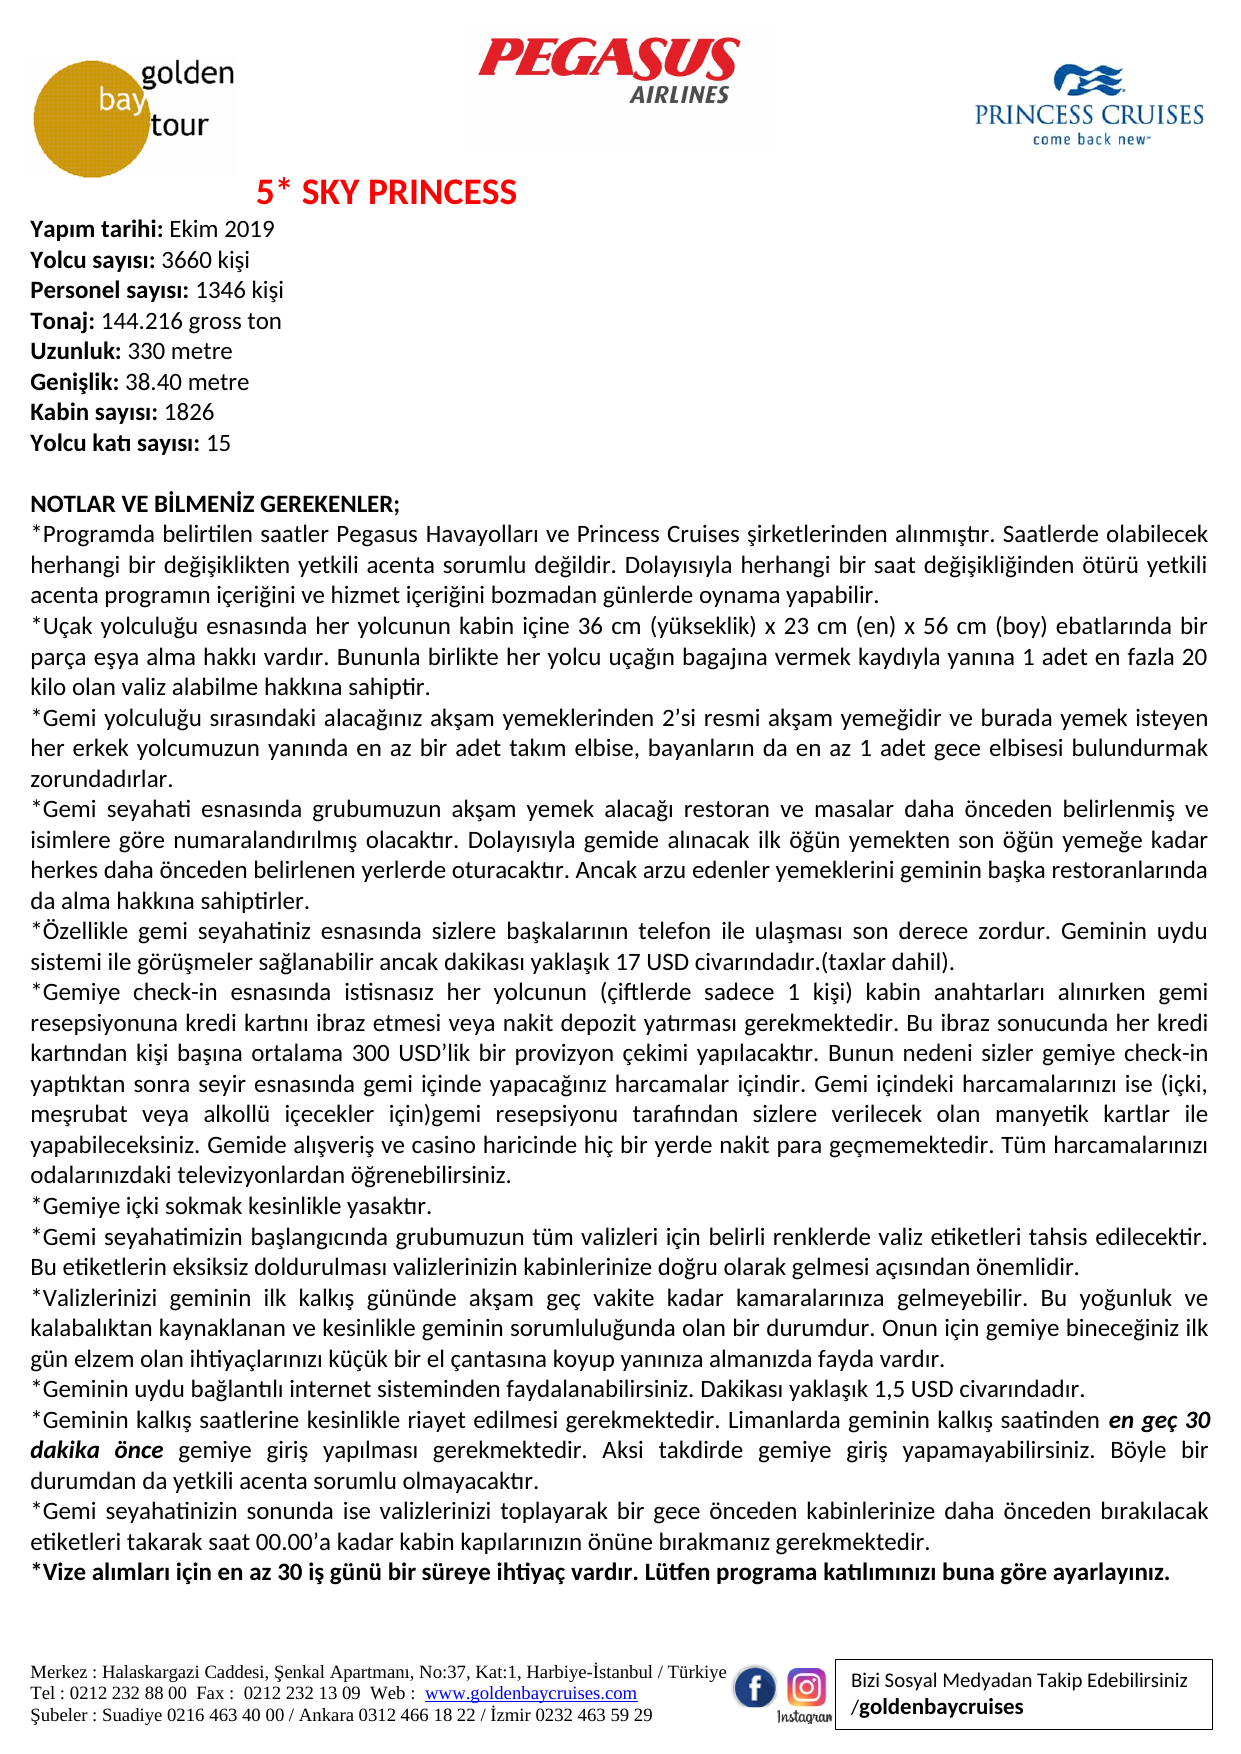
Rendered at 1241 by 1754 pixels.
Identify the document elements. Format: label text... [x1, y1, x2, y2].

picture [459, 20, 779, 152]
text 5* SKY PRINCESS [30, 168, 1210, 213]
text Yolcu katı sayısı: 15 [30, 427, 1210, 458]
text *Özellikle gemi seyahatiniz esnasında sizlere başkalarının telefon ile ulaşması son derece zordur. Geminin uydu sistemi ile görüşmeler sağlanabilir ancak dakikası yaklaşık 17 USD civarındadır.(taxlar dahil). [30, 915, 1210, 976]
text *Geminin uydu bağlantılı internet sisteminden faydalanabilirsiniz. Dakikası yaklaşık 1,5 USD civarındadır. [30, 1373, 1210, 1404]
text Uzunluk: 330 metre [30, 336, 1210, 366]
text *Vize alımları için en az 30 iş günü bir süreye ihtiyaç vardır. Lütfen programa katılımınızı buna göre ayarlayınız. [30, 1556, 1210, 1587]
text Personel sayısı: 1346 kişi [30, 274, 1210, 305]
text *Gemi seyahatimizin başlangıcında grubumuzun tüm valizleri için belirli renklerde valiz etiketleri tahsis edilecektir. Bu etiketlerin eksiksiz doldurulması valizlerinizin kabinlerinize doğru olarak gelmesi açısından önemlidir. [30, 1221, 1210, 1282]
text Kabin sayısı: 1826 [30, 397, 1210, 427]
text *Gemiye check-in esnasında istisnasız her yolcunun (çiftlerde sadece 1 kişi) kabin anahtarları alınırken gemi resepsiyonuna kredi kartını ibraz etmesi veya nakit depozit yatırması gerekmektedir. Bu ibraz sonucunda her kredi kartından kişi başına ortalama 300 USD’lik bir provizyon çekimi yapılacaktır. Bunun nedeni sizler gemiye check-in yaptıktan sonra seyir esnasında gemi içinde yapacağınız harcamalar içindir. Gemi içindeki harcamalarınızı ise (içki, meşrubat veya alkollü içecekler için)gemi resepsiyonu tarafından sizlere verilecek olan manyetik kartlar ile yapabileceksiniz. Gemide alışveriş ve casino haricinde hiç bir yerde nakit para geçmemektedir. Tüm harcamalarınızı odalarınızdaki televizyonlardan öğrenebilirsiniz. [30, 976, 1210, 1190]
text *Gemi seyahati esnasında grubumuzun akşam yemek alacağı restoran ve masalar daha önceden belirlenmiş ve isimlere göre numaralandırılmış olacaktır. Dolayısıyla gemide alınacak ilk öğün yemekten son öğün yemeğe kadar herkes daha önceden belirlenen yerlerde oturacaktır. Ancak arzu edenler yemeklerini geminin başka restoranlarında da alma hakkına sahiptirler. [30, 793, 1210, 915]
text NOTLAR VE BİLMENİZ GEREKENLER; [30, 488, 1210, 519]
picture [730, 1664, 832, 1722]
picture [21, 56, 237, 178]
text Yapım tarihi: Ekim 2019 [30, 213, 1210, 244]
text Yolcu sayısı: 3660 kişi [30, 244, 1210, 274]
text *Geminin kalkış saatlerine kesinlikle riayet edilmesi gerekmektedir. Limanlarda geminin kalkış saatinden en geç 30 dakika önce gemiye giriş yapılması gerekmektedir. Aksi takdirde gemiye giriş yapamayabilirsiniz. Böyle bir durumdan da yetkili acenta sorumlu olmayacaktır. [30, 1404, 1210, 1495]
picture [942, 45, 1234, 161]
text *Valizlerinizi geminin ilk kalkış gününde akşam geç vakite kadar kamaralarınıza gelmeyebilir. Bu yoğunluk ve kalabalıktan kaynaklanan ve kesinlikle geminin sorumluluğunda olan bir durumdur. Onun için gemiye bineceğiniz ilk gün elzem olan ihtiyaçlarınızı küçük bir el çantasına koyup yanınıza almanızda fayda vardır. [30, 1282, 1210, 1373]
text *Gemi yolculuğu sırasındaki alacağınız akşam yemeklerinden 2’si resmi akşam yemeğidir ve burada yemek isteyen her erkek yolcumuzun yanında en az bir adet takım elbise, bayanların da en az 1 adet gece elbisesi bulundurmak zorundadırlar. [30, 702, 1210, 793]
text Tonaj: 144.216 gross ton [30, 305, 1210, 336]
text Genişlik: 38.40 metre [30, 366, 1210, 397]
text *Programda belirtilen saatler Pegasus Havayolları ve Princess Cruises şirketlerinden alınmıştır. Saatlerde olabilecek herhangi bir değişiklikten yetkili acenta sorumlu değildir. Dolayısıyla herhangi bir saat değişikliğinden ötürü yetkili acenta programın içeriğini ve hizmet içeriğini bozmadan günlerde oynama yapabilir. [30, 519, 1210, 610]
text *Uçak yolculuğu esnasında her yolcunun kabin içine 36 cm (yükseklik) x 23 cm (en) x 56 cm (boy) ebatlarında bir parça eşya alma hakkı vardır. Bununla birlikte her yolcu uçağın bagajına vermek kaydıyla yanına 1 adet en fazla 20 kilo olan valiz alabilme hakkına sahiptir. [30, 610, 1210, 702]
text *Gemi seyahatinizin sonunda ise valizlerinizi toplayarak bir gece önceden kabinlerinize daha önceden bırakılacak etiketleri takarak saat 00.00’a kadar kabin kapılarınızın önüne bırakmanız gerekmektedir. [30, 1495, 1210, 1556]
text *Gemiye içki sokmak kesinlikle yasaktır. [30, 1190, 1210, 1221]
